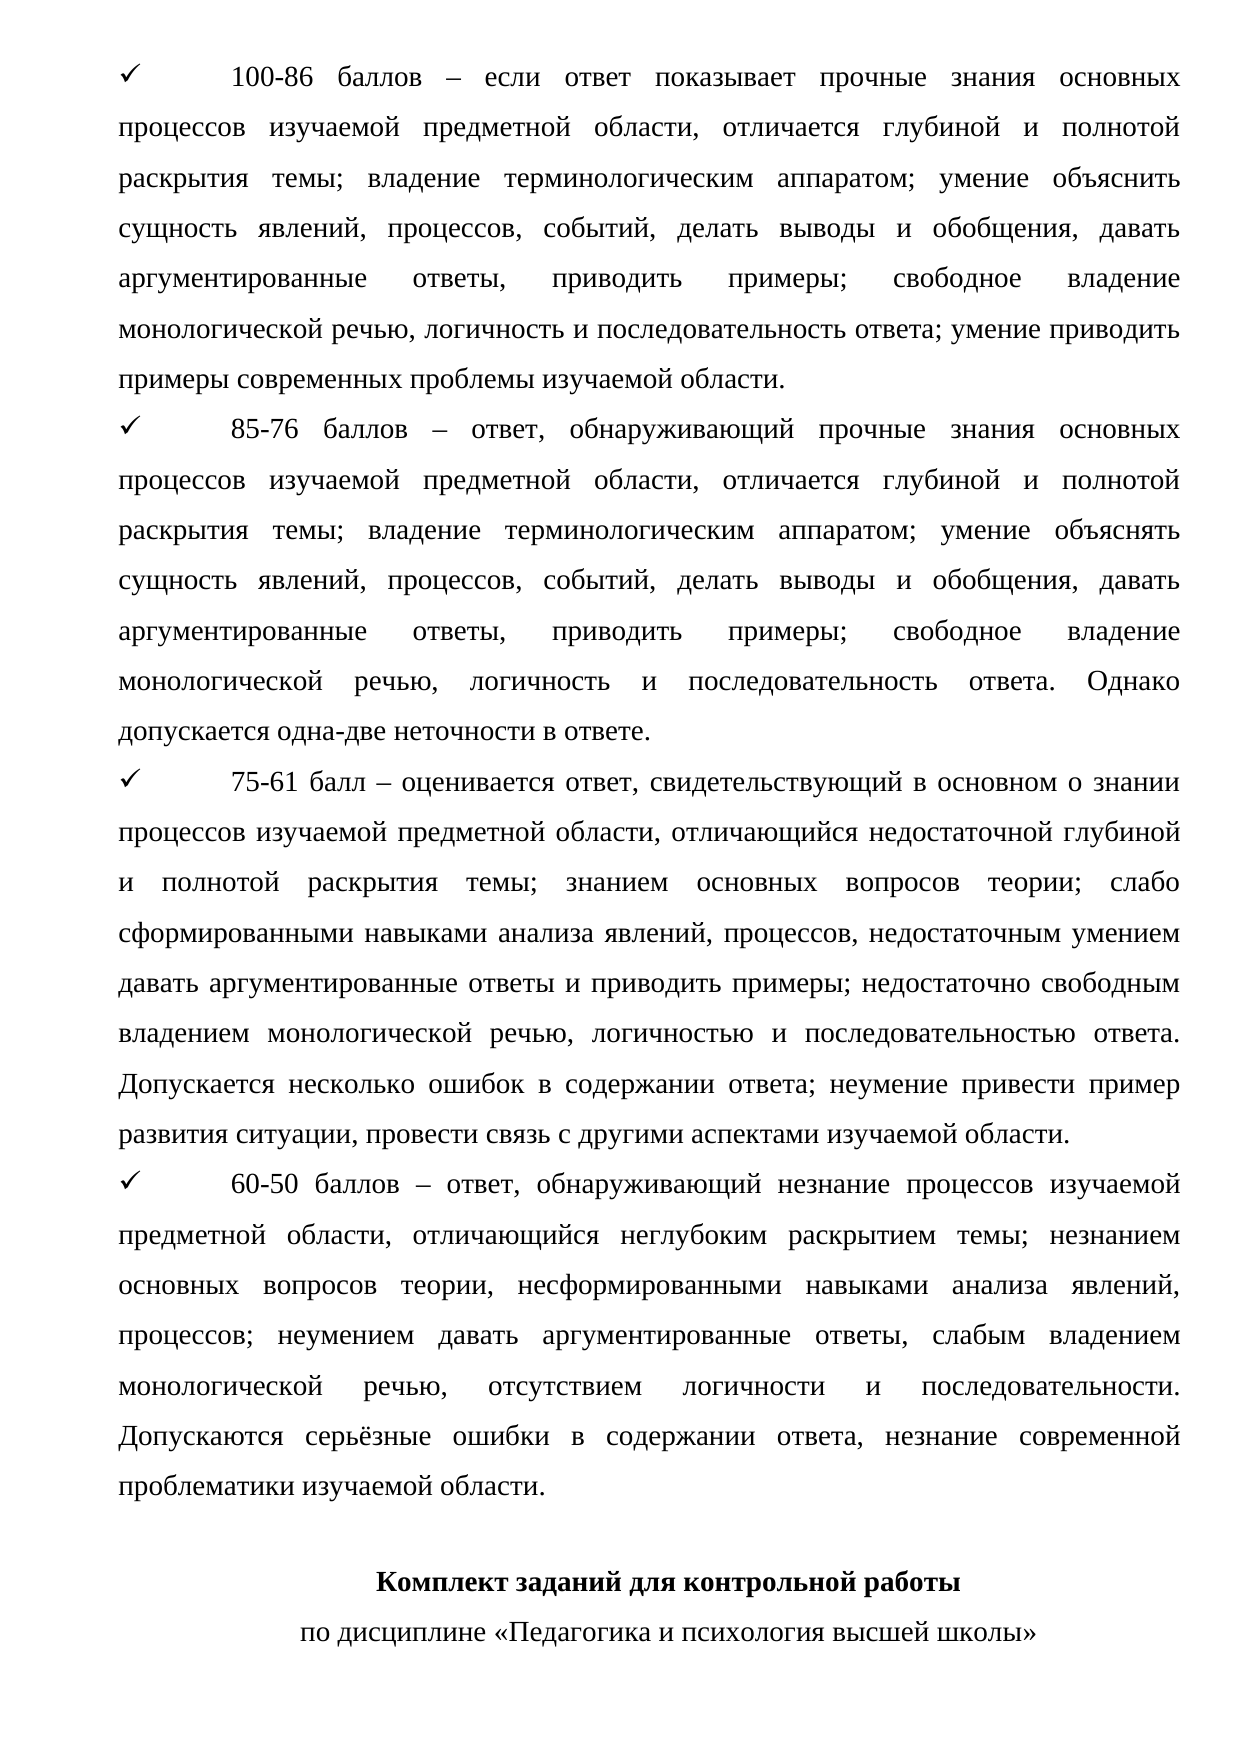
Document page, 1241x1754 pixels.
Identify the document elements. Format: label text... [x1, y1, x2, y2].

list 100-86 баллов – если ответ показывает прочные знания основных процессов изучаемой предметной области, отличается глубиной и полнотой раскрытия темы; владение терминологическим аппаратом; умение объяснить сущность явлений, процессов, событий, делать выводы и обобщения, давать аргументированные ответы, приводить примеры; свободное владение монологической речью, логичность и последовательность ответа; умение приводить примеры современных проблемы изучаемой области. [118, 59, 1181, 395]
text Комплект заданий для контрольной работы [156, 1564, 1181, 1598]
text по дисциплине «Педагогика и психология высшей школы» [156, 1614, 1181, 1648]
list 75-61 балл – оценивается ответ, свидетельствующий в основном о знании процессов изучаемой предметной области, отличающийся недостаточной глубиной и полнотой раскрытия темы; знанием основных вопросов теории; слабо сформированными навыками анализа явлений, процессов, недостаточным умением давать аргументированные ответы и приводить примеры; недостаточно свободным владением монологической речью, логичностью и последовательностью ответа. Допускается несколько ошибок в содержании ответа; неумение привести пример развития ситуации, провести связь с другими аспектами изучаемой области. [118, 764, 1181, 1149]
list 60-50 баллов – ответ, обнаруживающий незнание процессов изучаемой предметной области, отличающийся неглубоким раскрытием темы; незнанием основных вопросов теории, несформированными навыками анализа явлений, процессов; неумением давать аргументированные ответы, слабым владением монологической речью, отсутствием логичности и последовательности. Допускаются серьёзные ошибки в содержании ответа, незнание современной проблематики изучаемой области. [118, 1166, 1181, 1502]
list 85-76 баллов – ответ, обнаруживающий прочные знания основных процессов изучаемой предметной области, отличается глубиной и полнотой раскрытия темы; владение терминологическим аппаратом; умение объяснять сущность явлений, процессов, событий, делать выводы и обобщения, давать аргументированные ответы, приводить примеры; свободное владение монологической речью, логичность и последовательность ответа. Однако допускается одна-две неточности в ответе. [118, 411, 1181, 747]
